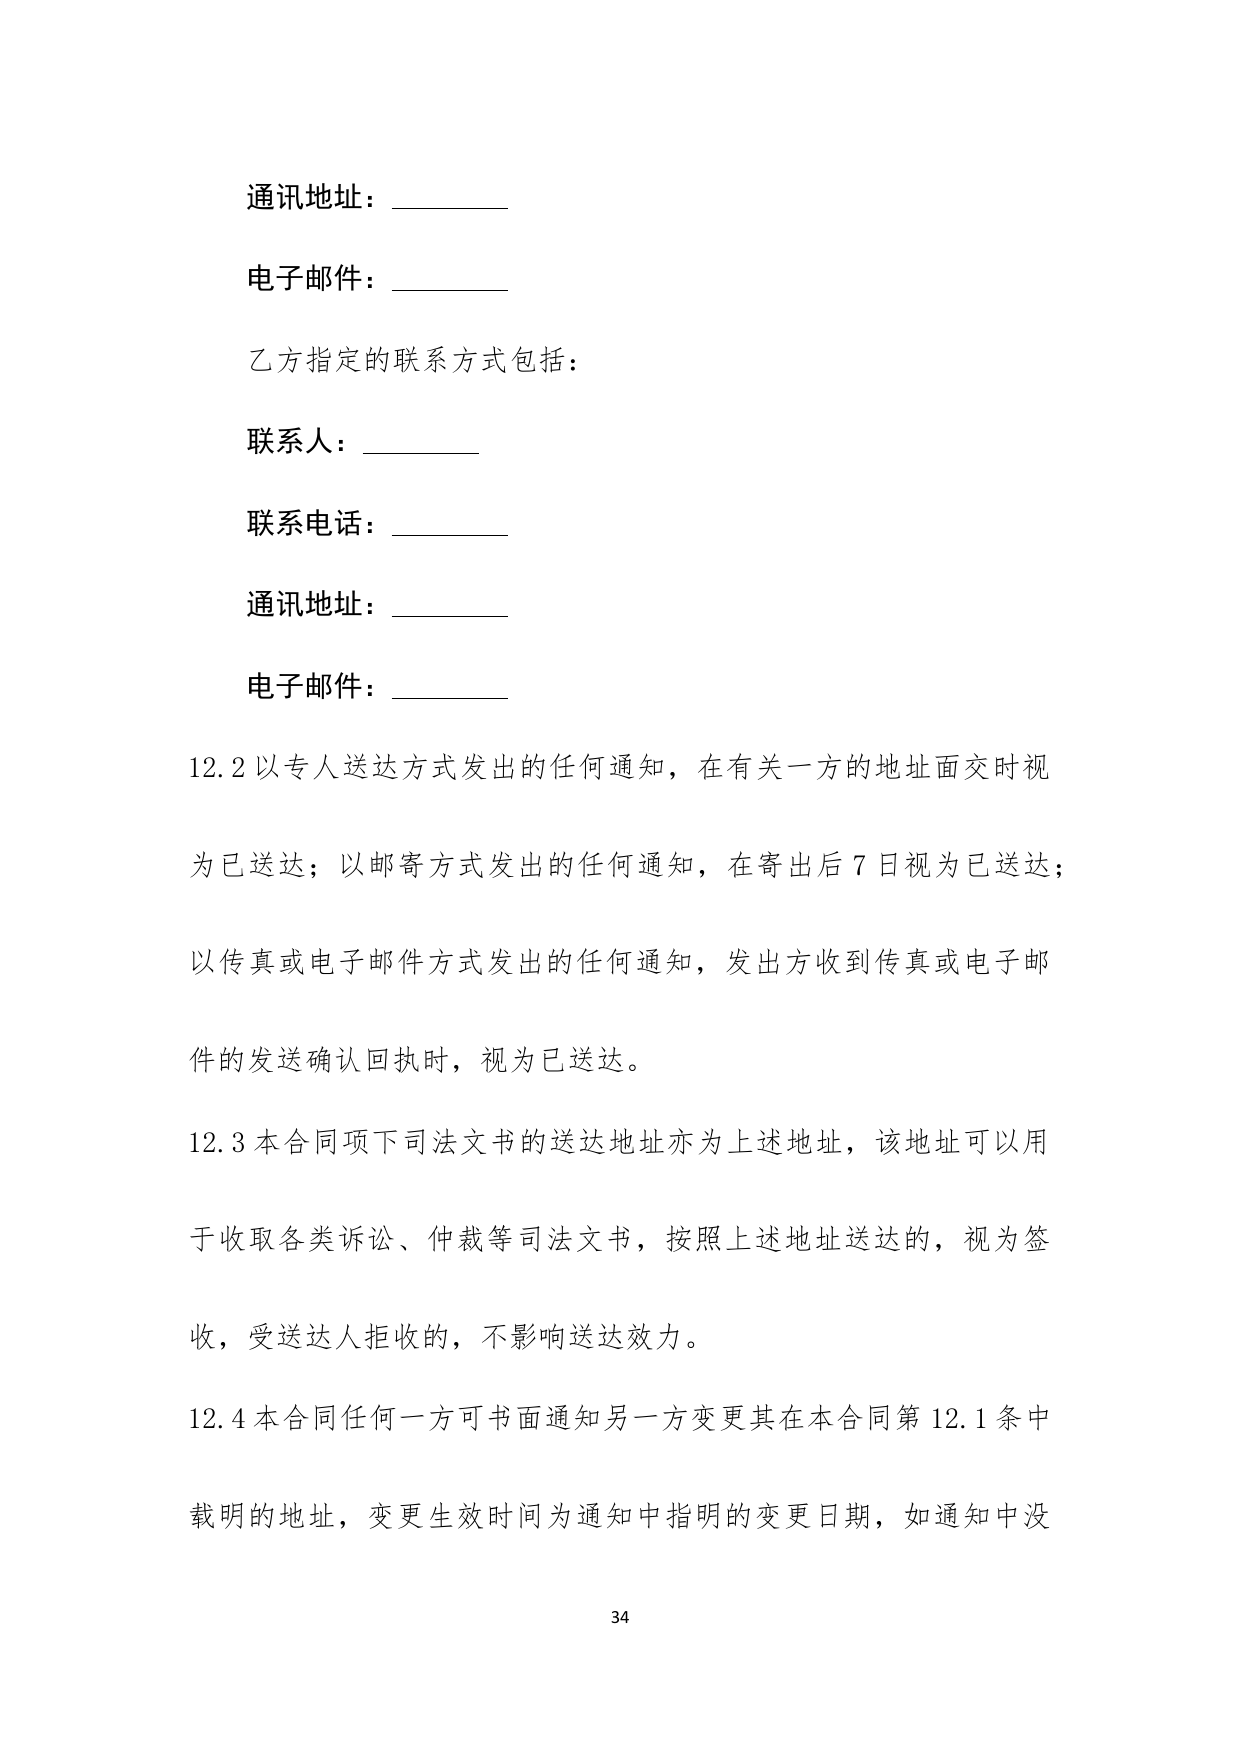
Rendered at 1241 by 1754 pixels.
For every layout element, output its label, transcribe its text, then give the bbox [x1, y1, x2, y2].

text 联系人： [187, 407, 1053, 472]
text 通讯地址： [187, 162, 1053, 227]
text 12.2以专人送达方式发出的任何通知，在有关一方的地址面交时视为已送达；以邮寄方式发出的任何通知，在寄出后7日视为已送达；以传真或电子邮件方式发出的任何通知，发出方收到传真或电子邮件的发送确认回执时，视为已送达。 [187, 733, 1053, 1090]
text 电子邮件： [187, 243, 1053, 308]
text 12.3本合同项下司法文书的送达地址亦为上述地址，该地址可以用于收取各类诉讼、仲裁等司法文书，按照上述地址送达的，视为签收，受送达人拒收的，不影响送达效力。 [187, 1107, 1053, 1367]
text 电子邮件： [187, 651, 1053, 716]
text 通讯地址： [187, 570, 1053, 635]
text 乙方指定的联系方式包括： [187, 325, 1053, 390]
text 联系电话： [187, 488, 1053, 553]
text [187, 1383, 1053, 1546]
